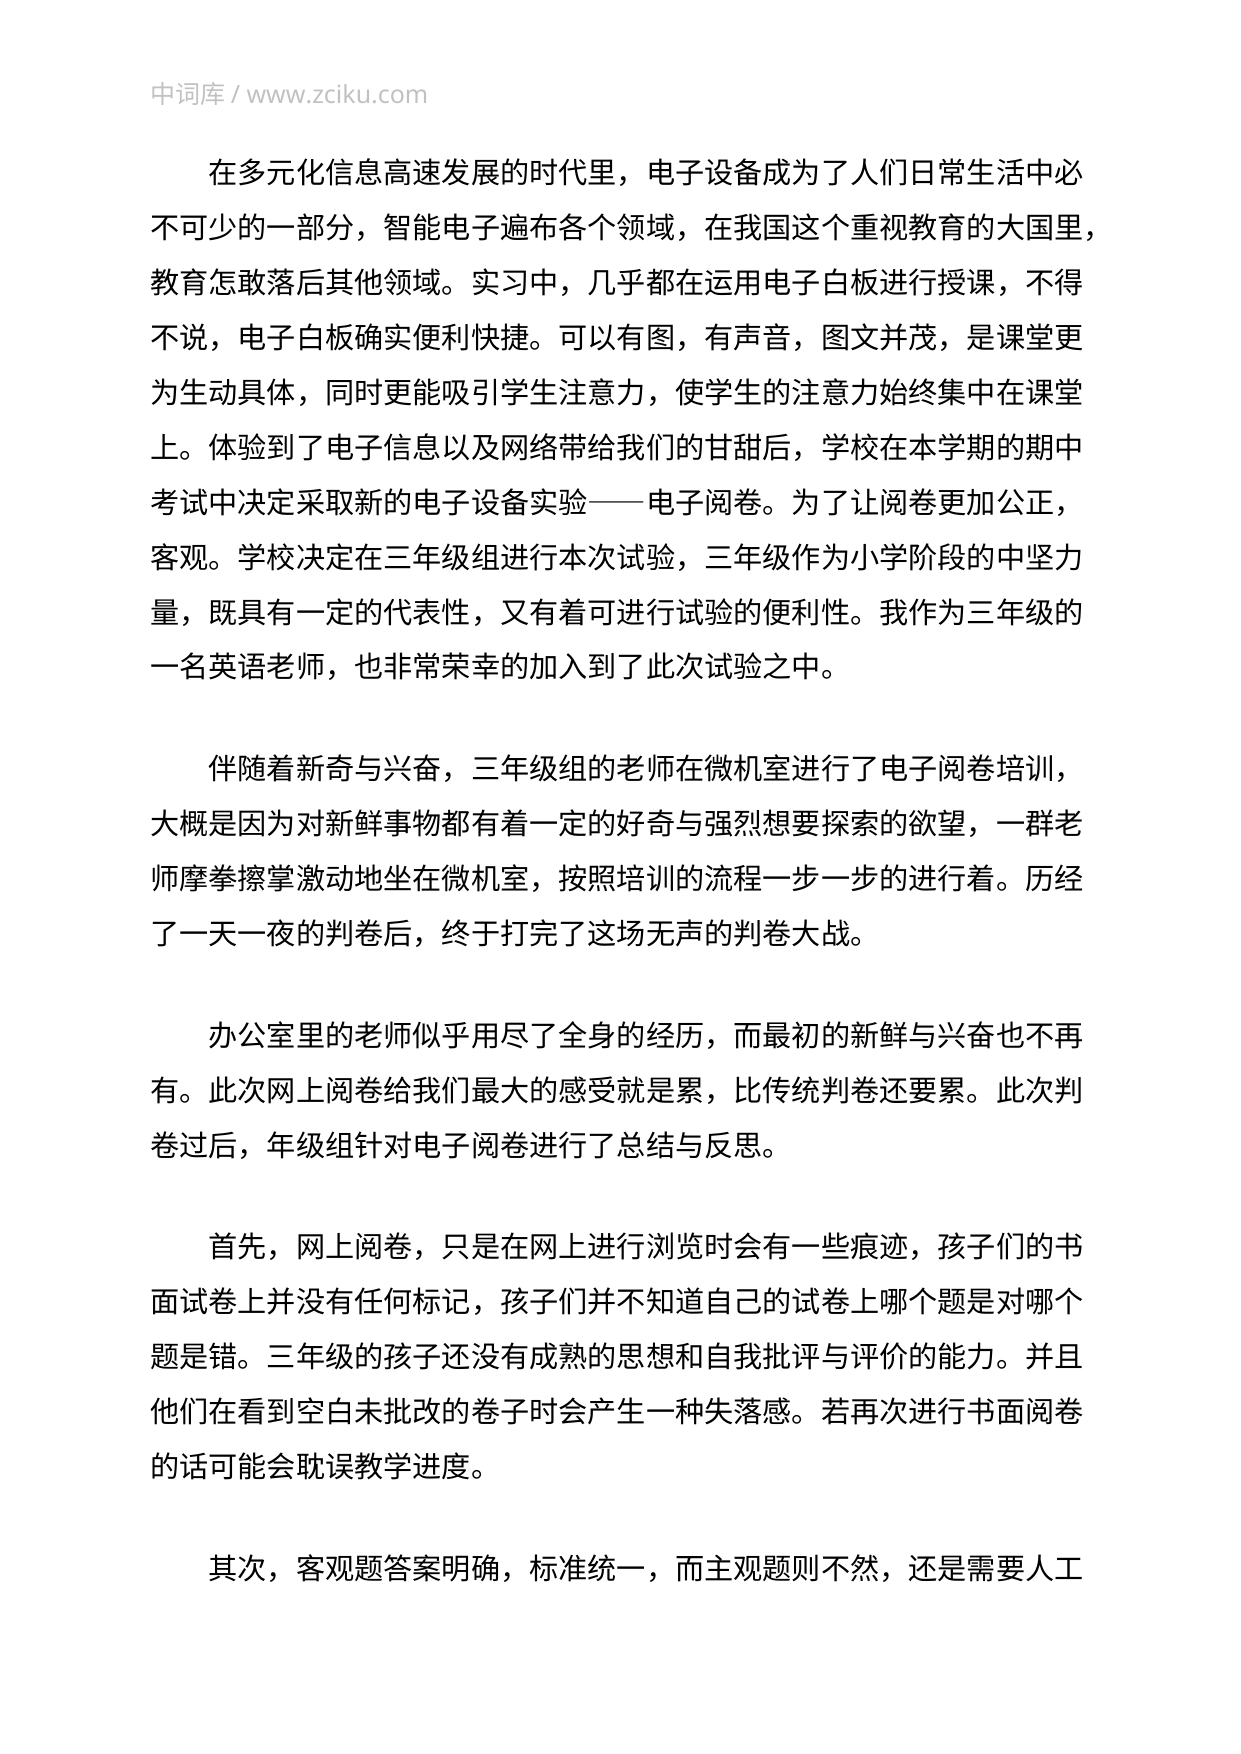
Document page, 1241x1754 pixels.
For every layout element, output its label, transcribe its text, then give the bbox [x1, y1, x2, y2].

text 在多元化信息高速发展的时代里，电子设备成为了人们日常生活中必不可少的一部分，智能电子遍布各个领域，在我国这个重视教育的大国里，教育怎敢落后其他领域。实习中，几乎都在运用电子白板进行授课，不得不说，电子白板确实便利快捷。可以有图，有声音，图文并茂，是课堂更为生动具体，同时更能吸引学生注意力，使学生的注意力始终集中在课堂上。体验到了电子信息以及网络带给我们的甘甜后，学校在本学期的期中考试中决定采取新的电子设备实验——电子阅卷。为了让阅卷更加公正，客观。学校决定在三年级组进行本次试验，三年级作为小学阶段的中坚力量，既具有一定的代表性，又有着可进行试验的便利性。我作为三年级的一名英语老师，也非常荣幸的加入到了此次试验之中。 [150, 150, 1090, 686]
text 伴随着新奇与兴奋，三年级组的老师在微机室进行了电子阅卷培训，大概是因为对新鲜事物都有着一定的好奇与强烈想要探索的欲望，一群老师摩拳擦掌激动地坐在微机室，按照培训的流程一步一步的进行着。历经了一天一夜的判卷后，终于打完了这场无声的判卷大战。 [150, 746, 1090, 953]
text 首先，网上阅卷，只是在网上进行浏览时会有一些痕迹，孩子们的书面试卷上并没有任何标记，孩子们并不知道自己的试卷上哪个题是对哪个题是错。三年级的孩子还没有成熟的思想和自我批评与评价的能力。并且他们在看到空白未批改的卷子时会产生一种失落感。若再次进行书面阅卷的话可能会耽误教学进度。 [150, 1224, 1090, 1486]
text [150, 1545, 1090, 1587]
text 办公室里的老师似乎用尽了全身的经历，而最初的新鲜与兴奋也不再有。此次网上阅卷给我们最大的感受就是累，比传统判卷还要累。此次判卷过后，年级组针对电子阅卷进行了总结与反思。 [150, 1012, 1090, 1164]
